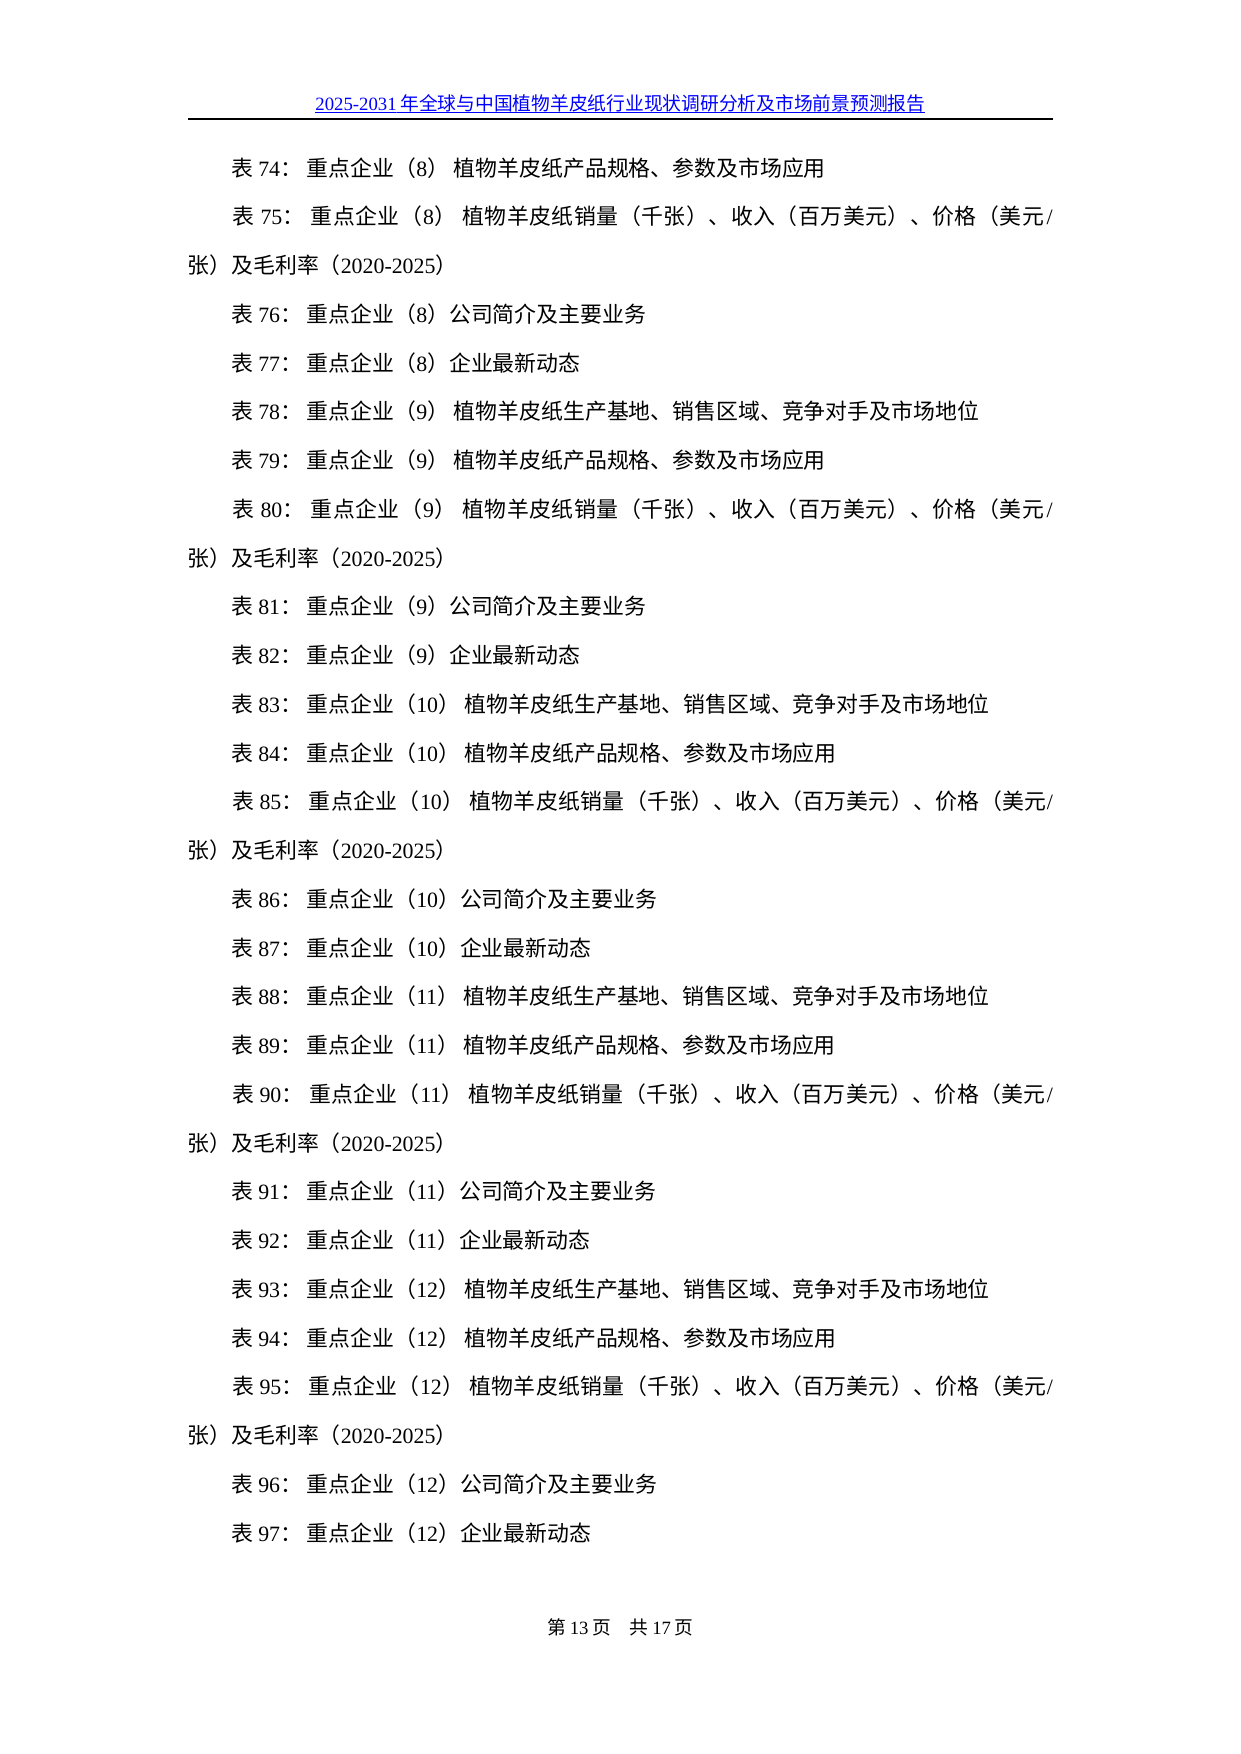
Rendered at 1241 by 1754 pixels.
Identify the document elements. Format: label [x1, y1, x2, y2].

text [187, 150, 1053, 1548]
